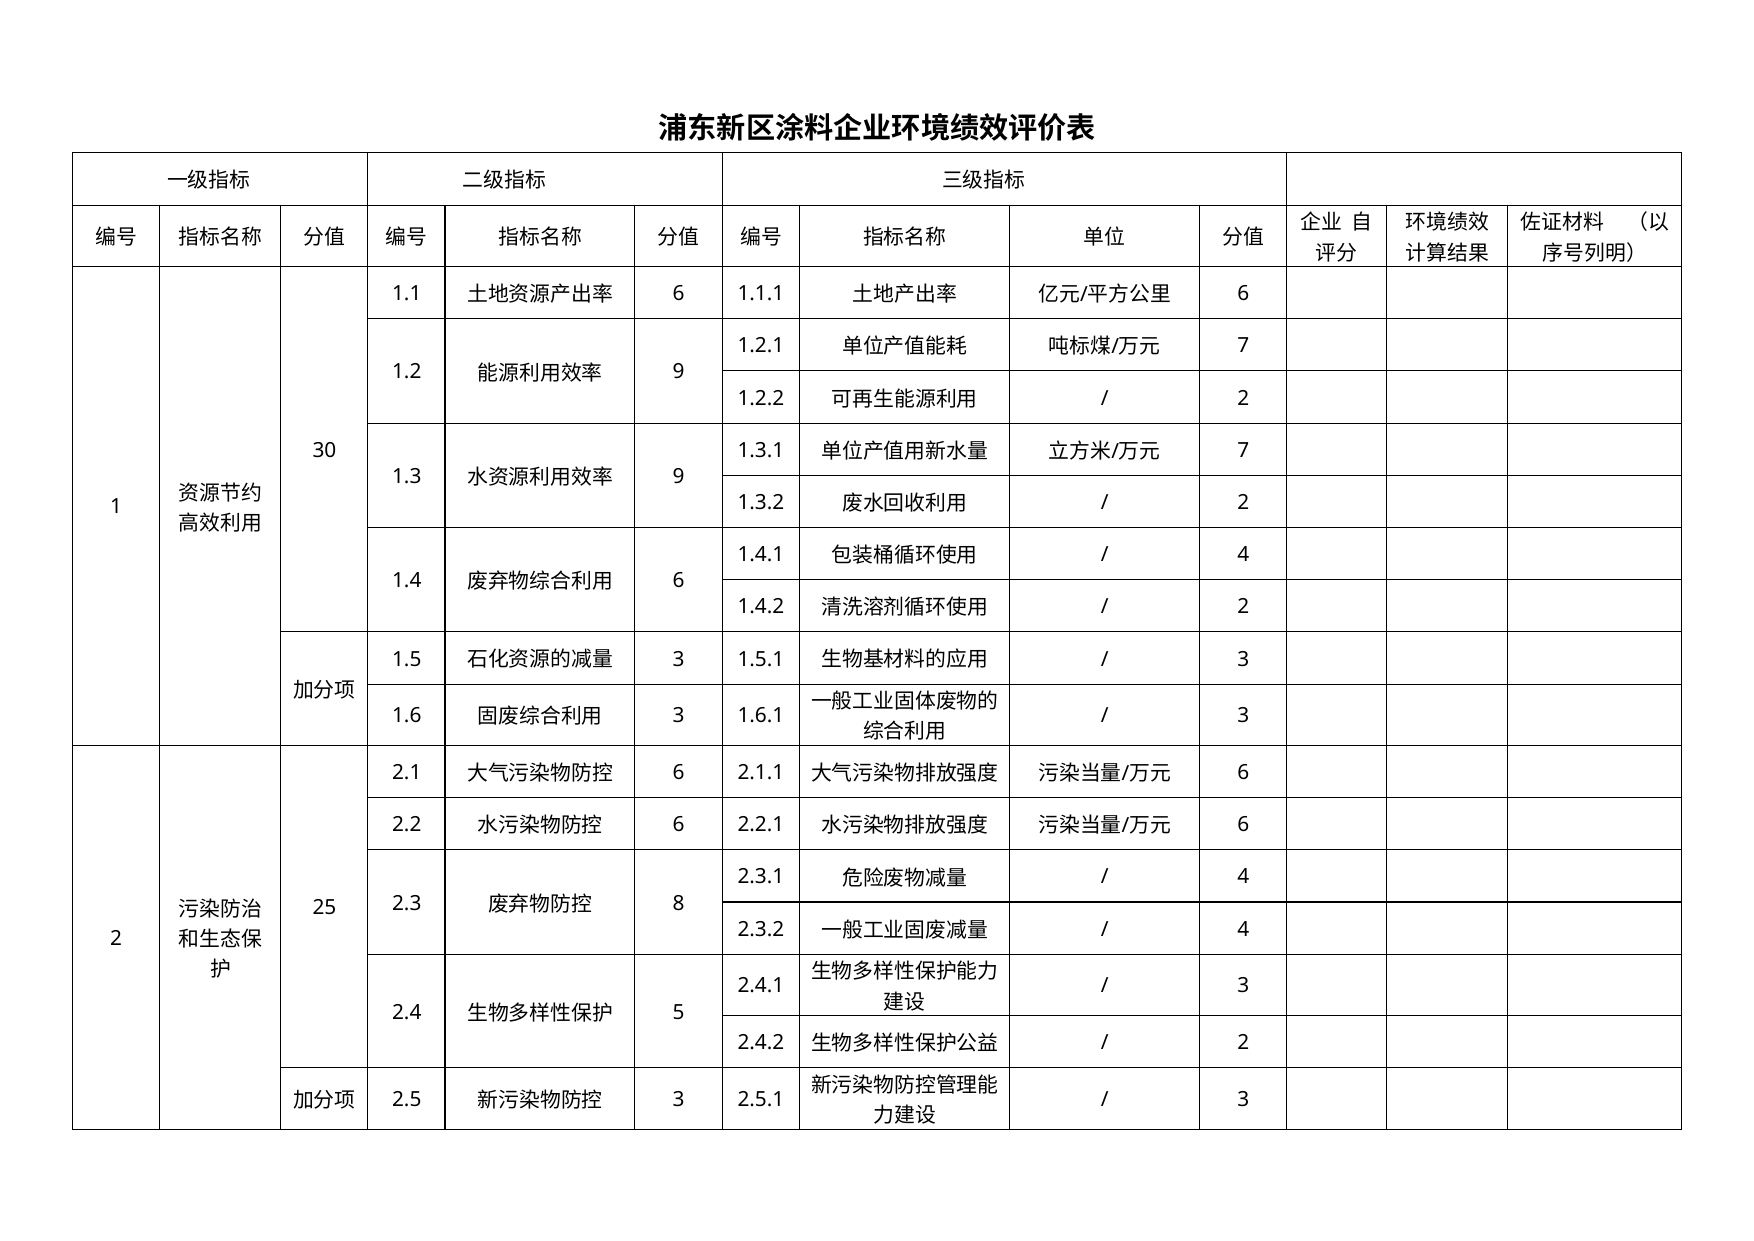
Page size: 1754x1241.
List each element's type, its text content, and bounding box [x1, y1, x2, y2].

table_cell [1387, 632, 1507, 683]
table_cell 9 [635, 424, 722, 527]
table_cell 3 [635, 632, 722, 683]
table_cell 分值 [281, 206, 367, 266]
table_cell 一般工业固废减量 [800, 903, 1009, 954]
table_cell 废水回收利用 [800, 476, 1009, 527]
table_cell [1508, 528, 1681, 579]
table_cell 25 [281, 746, 367, 1067]
table_cell 2.4.1 [723, 955, 799, 1015]
table_cell 可再生能源利用 [800, 371, 1009, 422]
table_cell 1.5.1 [723, 632, 799, 683]
table_cell [1287, 798, 1386, 849]
table_cell [1287, 632, 1386, 683]
table_cell 2.2.1 [723, 798, 799, 849]
table_cell [1508, 1016, 1681, 1067]
table_cell [1387, 746, 1507, 797]
table_cell [1287, 746, 1386, 797]
table_cell [1287, 955, 1386, 1015]
table_cell 6 [1200, 798, 1286, 849]
table_cell 水污染物防控 [446, 798, 634, 849]
table_cell 指标名称 [446, 206, 634, 266]
table_cell [1508, 632, 1681, 683]
table_cell 1.4.2 [723, 580, 799, 631]
table_cell 3 [635, 685, 722, 745]
table_cell [1287, 1016, 1386, 1067]
table_cell 2 [1200, 371, 1286, 422]
table_cell 编号 [73, 206, 159, 266]
table_cell 3 [1200, 1068, 1286, 1129]
table_cell [1387, 371, 1507, 422]
table_cell 企业 自评分 [1287, 206, 1386, 266]
table_cell [1387, 798, 1507, 849]
table_cell 1.1.1 [723, 267, 799, 318]
table_cell 环境绩效计算结果 [1387, 206, 1507, 266]
table_cell [1387, 1068, 1507, 1129]
table_cell [1508, 424, 1681, 475]
table_cell 7 [1200, 424, 1286, 475]
table_cell 新污染物防控管理能力建设 [800, 1068, 1009, 1129]
table_header 浦东新区涂料企业环境绩效评价表 [72, 100, 1682, 152]
table_cell [1387, 955, 1507, 1015]
table_cell 生物多样性保护 [446, 955, 634, 1067]
table_cell 污染防治和生态保护 [160, 746, 280, 1129]
table_cell [1287, 850, 1386, 901]
table_cell 一级指标 [73, 153, 367, 204]
table_cell [1387, 319, 1507, 370]
table_cell [1508, 798, 1681, 849]
table_cell 1.3 [368, 424, 444, 527]
table_cell [1387, 528, 1507, 579]
table_cell 指标名称 [160, 206, 280, 266]
table_cell [1508, 319, 1681, 370]
table_cell 1.1 [368, 267, 444, 318]
table_cell 废弃物防控 [446, 850, 634, 954]
table_cell [1287, 319, 1386, 370]
table_cell / [1010, 371, 1199, 422]
table_cell 6 [1200, 267, 1286, 318]
table_cell [1287, 267, 1386, 318]
table_cell 4 [1200, 850, 1286, 901]
table_cell 包装桶循环使用 [800, 528, 1009, 579]
table_cell [1508, 685, 1681, 745]
table_cell [1508, 850, 1681, 901]
table_cell 2.4.2 [723, 1016, 799, 1067]
table_cell / [1010, 685, 1199, 745]
table_cell 1.6.1 [723, 685, 799, 745]
table_cell 加分项 [281, 632, 367, 745]
table_cell 3 [1200, 955, 1286, 1015]
table_cell [1508, 371, 1681, 422]
table_cell 大气污染物防控 [446, 746, 634, 797]
table_cell [1287, 371, 1386, 422]
table_cell 8 [635, 850, 722, 954]
table_cell [1387, 850, 1507, 901]
table_cell [1287, 424, 1386, 475]
table_cell 1.2.1 [723, 319, 799, 370]
table_cell 水资源利用效率 [446, 424, 634, 527]
table_cell [1287, 528, 1386, 579]
table_cell 3 [1200, 685, 1286, 745]
table_cell 1.4.1 [723, 528, 799, 579]
table_cell 4 [1200, 903, 1286, 954]
table_cell / [1010, 1068, 1199, 1129]
table_cell 1.4 [368, 528, 444, 631]
table_cell 编号 [368, 206, 444, 266]
table_cell 废弃物综合利用 [446, 528, 634, 631]
table_cell / [1010, 850, 1199, 901]
table_cell 2 [1200, 580, 1286, 631]
table_cell 二级指标 [368, 153, 722, 204]
table_cell [1508, 746, 1681, 797]
table_cell 2.4 [368, 955, 444, 1067]
table_cell 水污染物排放强度 [800, 798, 1009, 849]
table_cell 2.5 [368, 1068, 444, 1129]
table_cell [1387, 903, 1507, 954]
table_cell 1.3.1 [723, 424, 799, 475]
table_cell [1508, 1068, 1681, 1129]
table_cell 生物基材料的应用 [800, 632, 1009, 683]
table_cell [1287, 685, 1386, 745]
table_cell 2.3.2 [723, 903, 799, 954]
table_cell [1508, 955, 1681, 1015]
table_cell 单位产值用新水量 [800, 424, 1009, 475]
table_cell 资源节约高效利用 [160, 267, 280, 745]
table_cell 2.1.1 [723, 746, 799, 797]
table_cell 5 [635, 955, 722, 1067]
table_cell 1.2.2 [723, 371, 799, 422]
table_cell 污染当量/万元 [1010, 798, 1199, 849]
table_cell 吨标煤/万元 [1010, 319, 1199, 370]
table_cell / [1010, 632, 1199, 683]
table_cell [1387, 685, 1507, 745]
table_cell / [1010, 476, 1199, 527]
table_cell [1508, 903, 1681, 954]
table_cell 1.2 [368, 319, 444, 422]
table_cell / [1010, 903, 1199, 954]
table_cell [1287, 1068, 1386, 1129]
table_cell [1287, 580, 1386, 631]
table_cell 6 [635, 746, 722, 797]
table_cell 固废综合利用 [446, 685, 634, 745]
table_cell 生物多样性保护能力建设 [800, 955, 1009, 1015]
table_cell 9 [635, 319, 722, 422]
table_cell 指标名称 [800, 206, 1009, 266]
table_cell 6 [635, 267, 722, 318]
table_cell [1387, 424, 1507, 475]
table_cell 单位 [1010, 206, 1199, 266]
table_cell 亿元/平方公里 [1010, 267, 1199, 318]
table_cell 加分项 [281, 1068, 367, 1129]
table_cell 立方米/万元 [1010, 424, 1199, 475]
table_cell 单位产值能耗 [800, 319, 1009, 370]
table_cell 能源利用效率 [446, 319, 634, 422]
table_cell [1287, 903, 1386, 954]
table_cell 2.2 [368, 798, 444, 849]
table_cell 6 [635, 798, 722, 849]
table_cell 佐证材料 （以序号列明） [1508, 206, 1681, 266]
table_cell 1.3.2 [723, 476, 799, 527]
table_cell 4 [1200, 528, 1286, 579]
table_cell [1387, 580, 1507, 631]
table_cell 1.5 [368, 632, 444, 683]
table_cell / [1010, 580, 1199, 631]
table_cell / [1010, 955, 1199, 1015]
table_cell [1508, 580, 1681, 631]
table_cell 新污染物防控 [446, 1068, 634, 1129]
table_cell 分值 [635, 206, 722, 266]
table_cell [1387, 476, 1507, 527]
table_cell 清洗溶剂循环使用 [800, 580, 1009, 631]
table_cell 土地资源产出率 [446, 267, 634, 318]
table_cell [1387, 1016, 1507, 1067]
table_cell 3 [1200, 632, 1286, 683]
table_cell [1508, 267, 1681, 318]
table_cell 2.1 [368, 746, 444, 797]
table_cell 1 [73, 267, 159, 745]
table_cell [1287, 153, 1681, 204]
table_cell 7 [1200, 319, 1286, 370]
table_cell 2 [1200, 1016, 1286, 1067]
table_cell 石化资源的减量 [446, 632, 634, 683]
table_cell 2 [1200, 476, 1286, 527]
table_cell 2 [73, 746, 159, 1129]
table_cell 危险废物减量 [800, 850, 1009, 901]
table_cell 6 [1200, 746, 1286, 797]
table_cell 2.5.1 [723, 1068, 799, 1129]
table_cell / [1010, 528, 1199, 579]
table_cell 污染当量/万元 [1010, 746, 1199, 797]
table_cell 分值 [1200, 206, 1286, 266]
table_cell 编号 [723, 206, 799, 266]
table_cell 生物多样性保护公益 [800, 1016, 1009, 1067]
table_cell 大气污染物排放强度 [800, 746, 1009, 797]
table_cell [1387, 267, 1507, 318]
table_cell [1287, 476, 1386, 527]
table_cell 2.3 [368, 850, 444, 954]
table_cell 1.6 [368, 685, 444, 745]
table_cell 6 [635, 528, 722, 631]
table_cell / [1010, 1016, 1199, 1067]
table_cell 三级指标 [723, 153, 1286, 204]
table_cell [1508, 476, 1681, 527]
table_cell 3 [635, 1068, 722, 1129]
table_cell 30 [281, 267, 367, 631]
table_cell 一般工业固体废物的综合利用 [800, 685, 1009, 745]
table_cell 2.3.1 [723, 850, 799, 901]
table_cell 土地产出率 [800, 267, 1009, 318]
